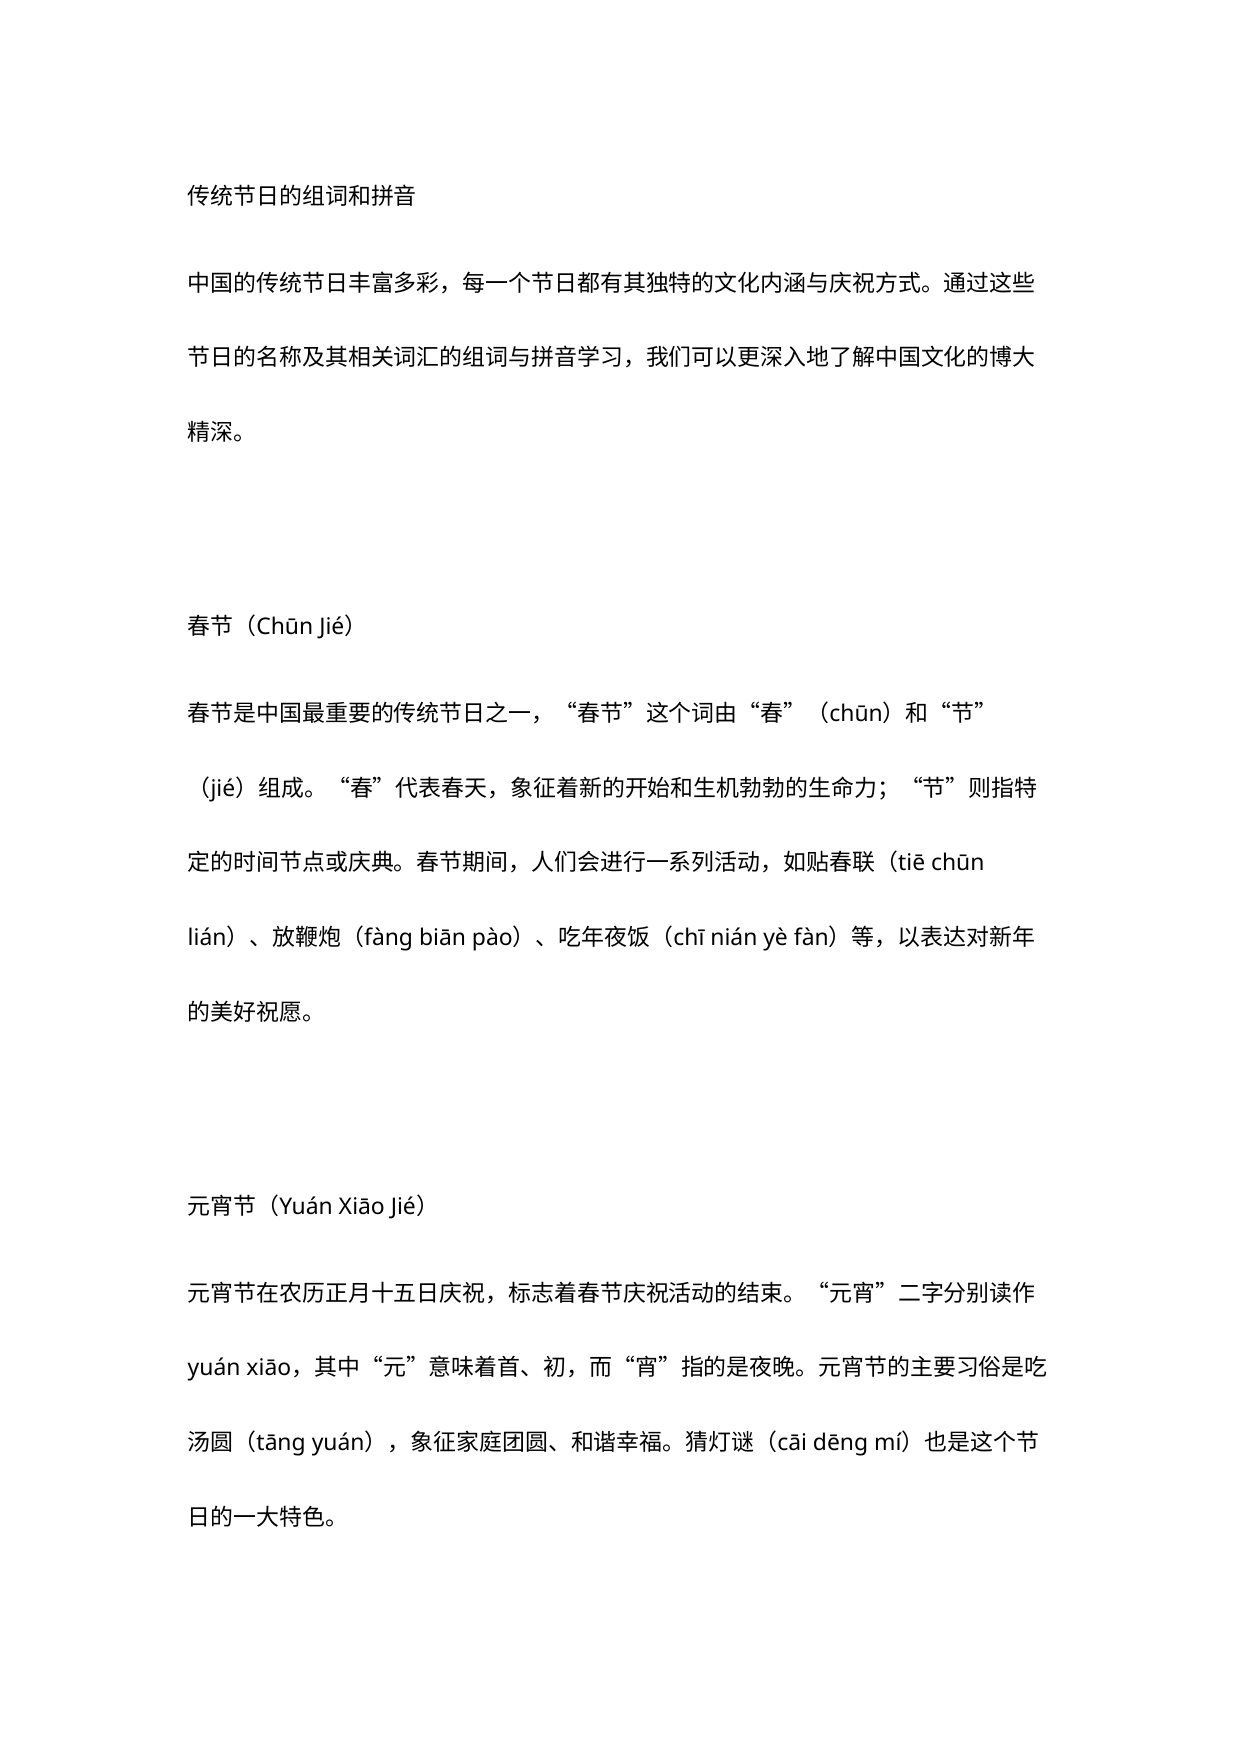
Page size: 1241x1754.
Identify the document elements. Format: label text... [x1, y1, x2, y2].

text 元宵节（Yuán Xiāo Jié） [187, 1172, 1053, 1237]
text 传统节日的组词和拼音 [187, 162, 1053, 227]
text 春节是中国最重要的传统节日之一，“春节”这个词由“春”（chūn）和“节”（jié）组成。“春”代表春天，象征着新的开始和生机勃勃的生命力；“节”则指特定的时间节点或庆典。春节期间，人们会进行一系列活动，如贴春联（tiē chūn lián）、放鞭炮（fàng biān pào）、吃年夜饭（chī nián yè fàn）等，以表达对新年的美好祝愿。 [187, 679, 1053, 1043]
text 元宵节在农历正月十五日庆祝，标志着春节庆祝活动的结束。“元宵”二字分别读作yuán xiāo，其中“元”意味着首、初，而“宵”指的是夜晚。元宵节的主要习俗是吃汤圆（tāng yuán），象征家庭团圆、和谐幸福。猜灯谜（cāi dēng mí）也是这个节日的一大特色。 [187, 1258, 1053, 1548]
text 中国的传统节日丰富多彩，每一个节日都有其独特的文化内涵与庆祝方式。通过这些节日的名称及其相关词汇的组词与拼音学习，我们可以更深入地了解中国文化的博大精深。 [187, 248, 1053, 463]
text 春节（Chūn Jié） [187, 592, 1053, 657]
